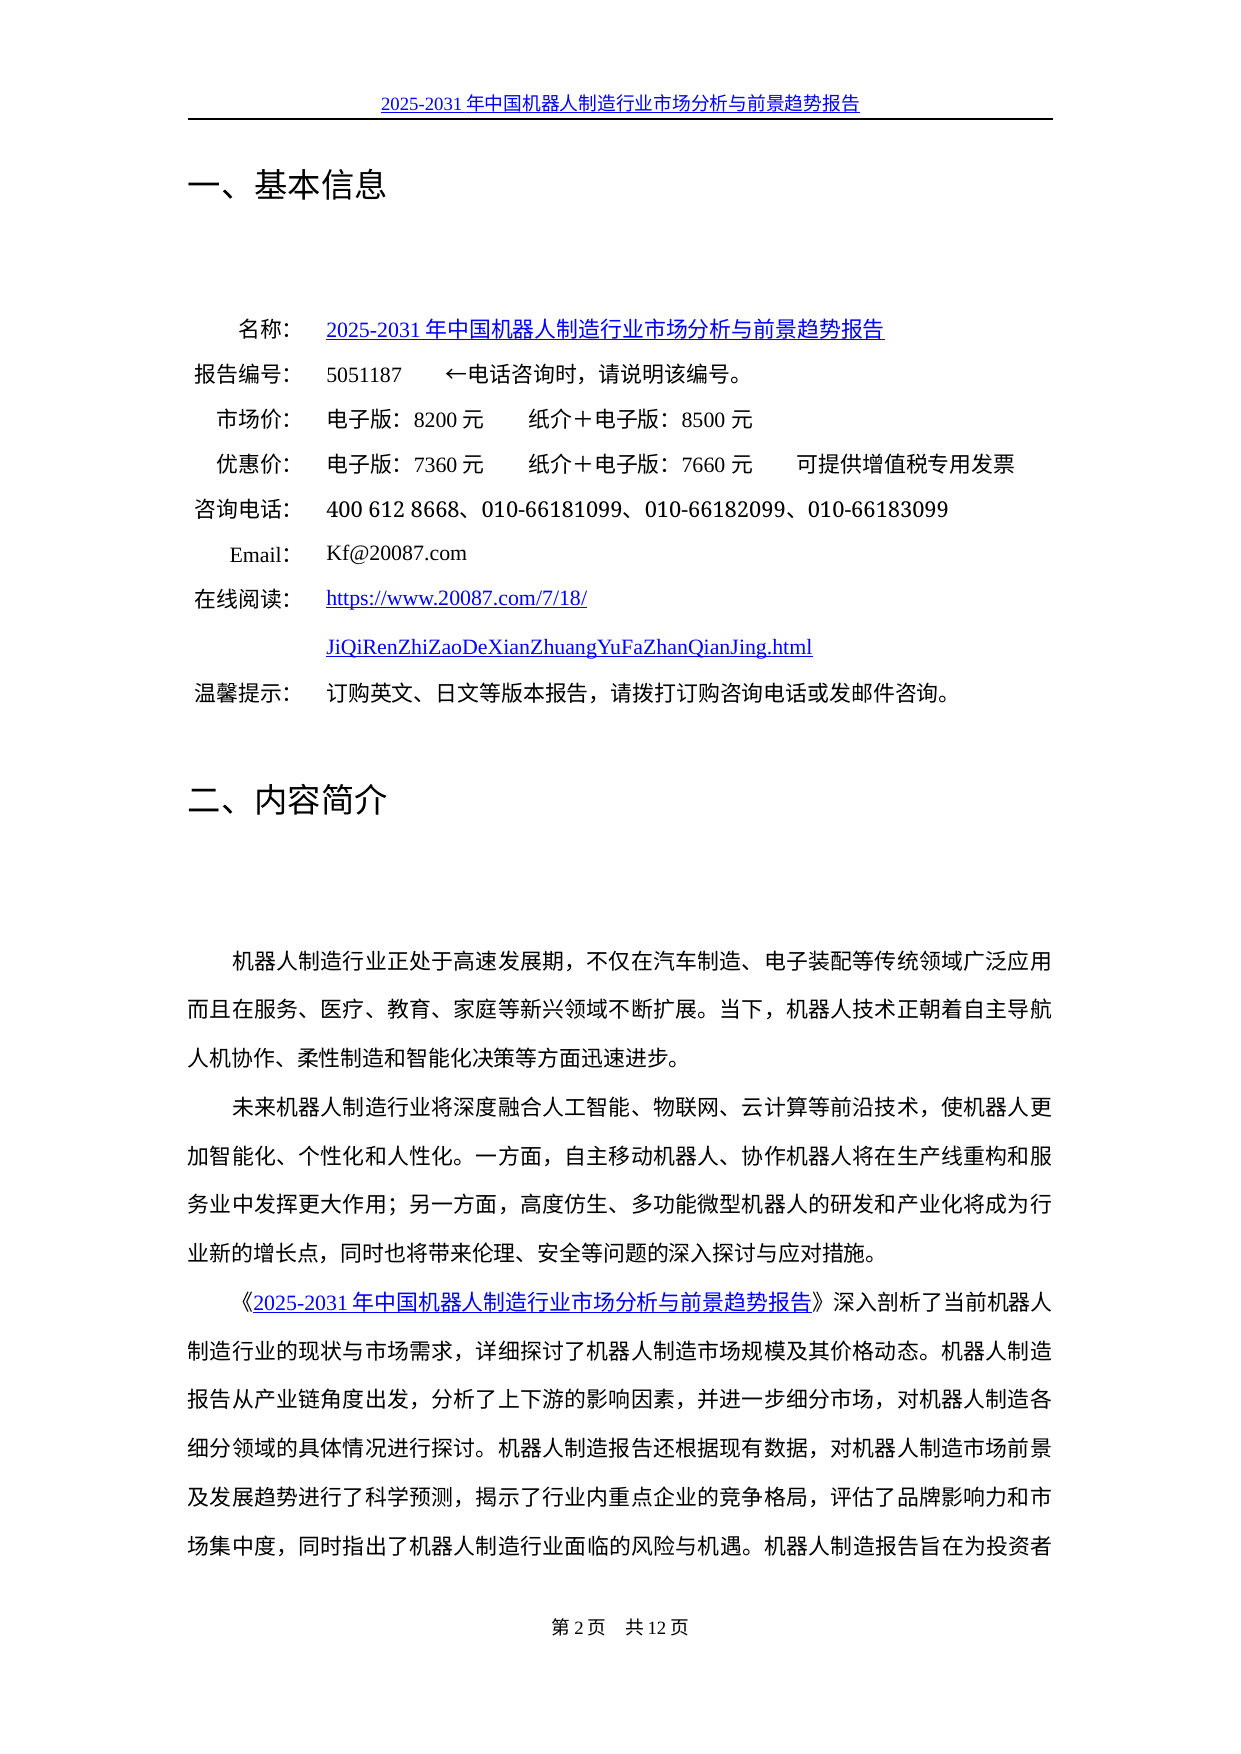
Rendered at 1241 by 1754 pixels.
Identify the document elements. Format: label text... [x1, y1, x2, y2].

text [187, 943, 1053, 1561]
table_header 2025-2031年中国机器人制造行业市场分析与前景趋势报告 [315, 312, 1073, 357]
table_cell 400 612 8668、010-66181099、010-66182099、010-66183099 [315, 492, 1073, 537]
table_cell 市场价： [167, 402, 315, 447]
table_cell 在线阅读： [167, 582, 315, 675]
table_cell 5051187 ←电话咨询时，请说明该编号。 [315, 357, 1073, 402]
title 二、内容简介 [187, 766, 1053, 831]
table_cell [315, 582, 1073, 675]
table_cell 优惠价： [167, 447, 315, 492]
table_cell 电子版：7360 元 纸介＋电子版：7660 元 可提供增值税专用发票 [315, 447, 1073, 492]
table_cell 温馨提示： [167, 675, 315, 720]
table_cell 报告编号： [167, 357, 315, 402]
table_cell 电子版：8200 元 纸介＋电子版：8500 元 [315, 402, 1073, 447]
table_cell Email： [167, 537, 315, 582]
table_cell 咨询电话： [167, 492, 315, 537]
table_header 名称： [167, 312, 315, 357]
title 一、基本信息 [187, 150, 1053, 215]
table_cell 订购英文、日文等版本报告，请拨打订购咨询电话或发邮件咨询。 [315, 675, 1073, 720]
table_cell Kf@20087.com [315, 537, 1073, 582]
